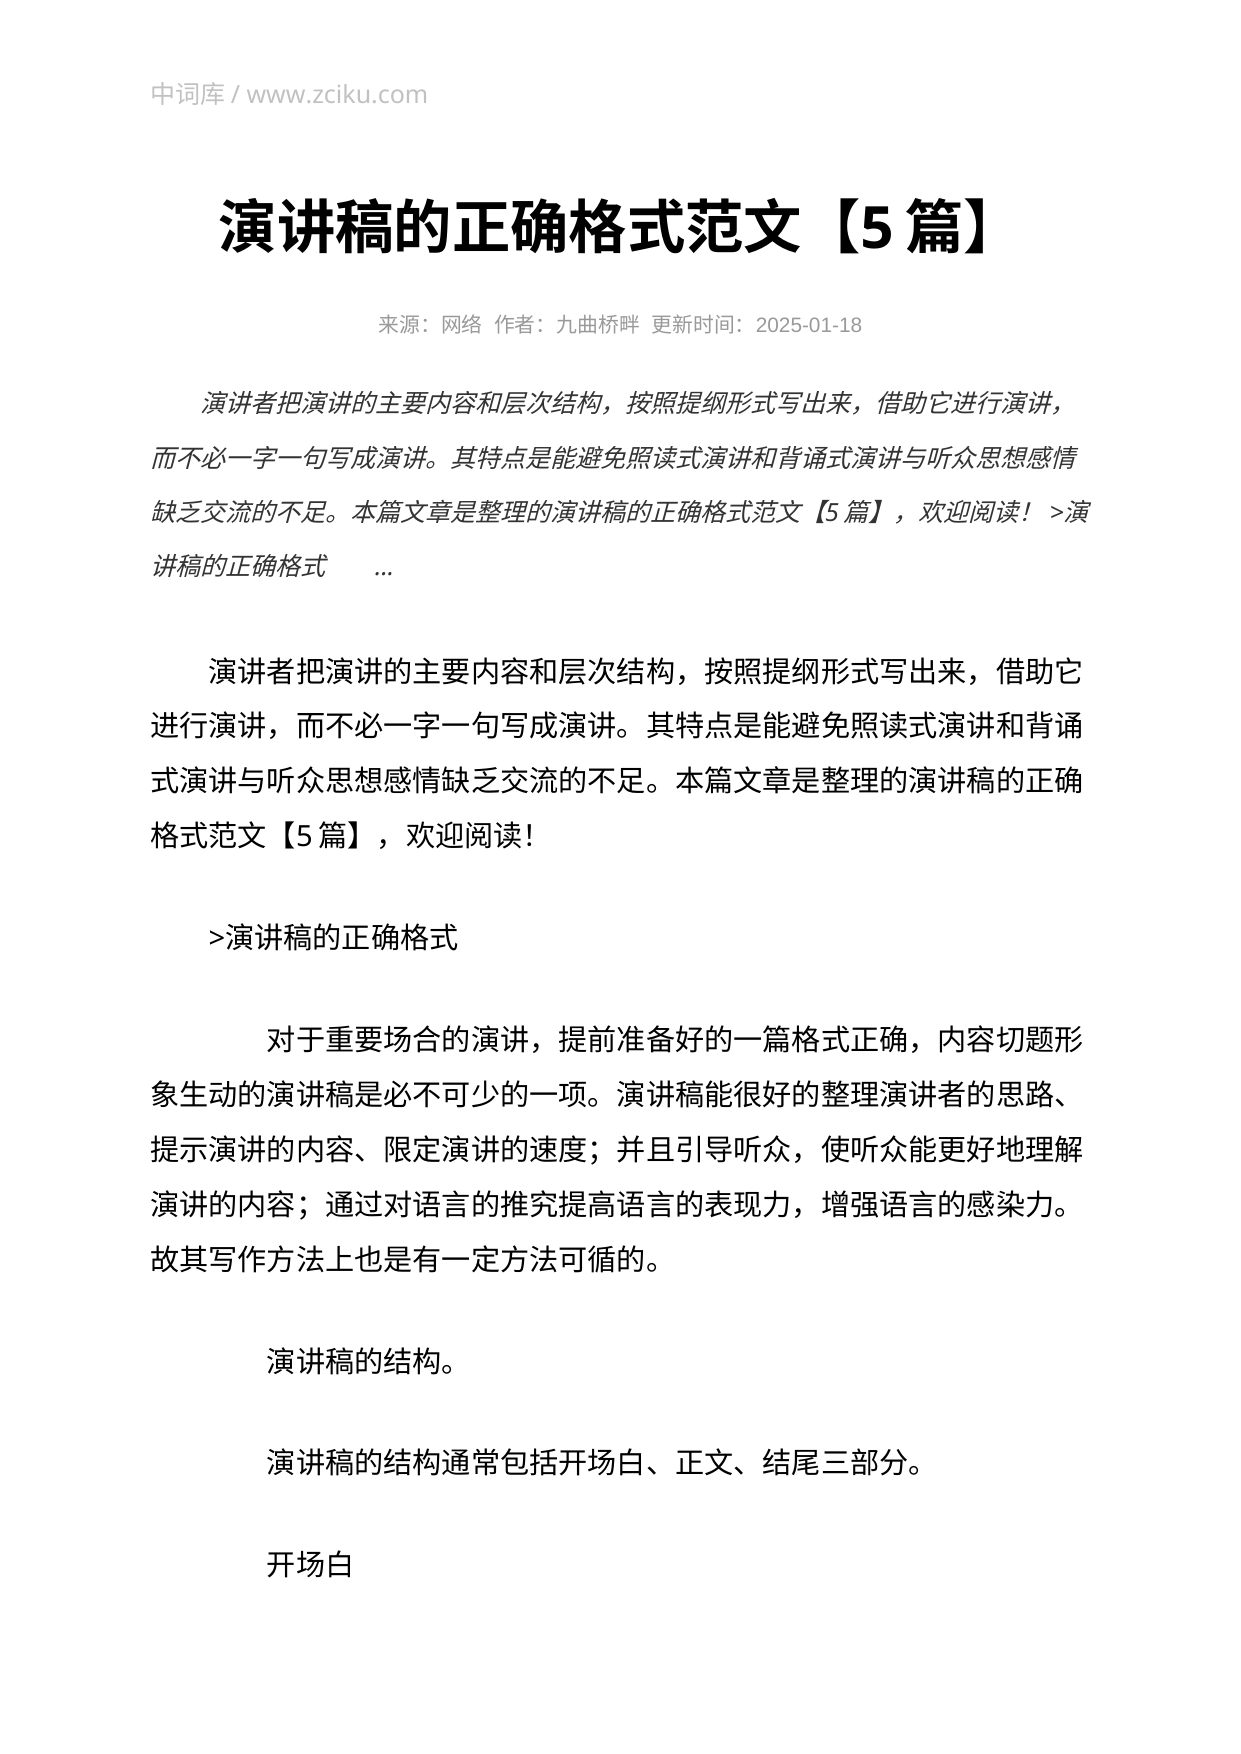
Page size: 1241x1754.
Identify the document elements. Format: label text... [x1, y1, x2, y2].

text 对于重要场合的演讲，提前准备好的一篇格式正确，内容切题形象生动的演讲稿是必不可少的一项。演讲稿能很好的整理演讲者的思路、提示演讲的内容、限定演讲的速度；并且引导听众，使听众能更好地理解演讲的内容；通过对语言的推究提高语言的表现力，增强语言的感染力。故其写作方法上也是有一定方法可循的。 [150, 1017, 1090, 1279]
text >演讲稿的正确格式 [150, 915, 1090, 957]
text 演讲者把演讲的主要内容和层次结构，按照提纲形式写出来，借助它进行演讲，而不必一字一句写成演讲。其特点是能避免照读式演讲和背诵式演讲与听众思想感情缺乏交流的不足。本篇文章是整理的演讲稿的正确格式范文【5篇】，欢迎阅读！ >演讲稿的正确格式 ... [150, 384, 1090, 583]
text 来源：网络 作者：九曲桥畔 更新时间：2025-01-18 [150, 313, 1090, 337]
text 演讲稿的结构通常包括开场白、正文、结尾三部分。 [150, 1440, 1090, 1482]
subtitle 演讲稿的正确格式范文【5篇】 [150, 181, 1090, 266]
text 开场白 [150, 1542, 1090, 1584]
text 演讲者把演讲的主要内容和层次结构，按照提纲形式写出来，借助它进行演讲，而不必一字一句写成演讲。其特点是能避免照读式演讲和背诵式演讲与听众思想感情缺乏交流的不足。本篇文章是整理的演讲稿的正确格式范文【5篇】，欢迎阅读！ [150, 648, 1090, 855]
text 演讲稿的结构。 [150, 1338, 1090, 1380]
